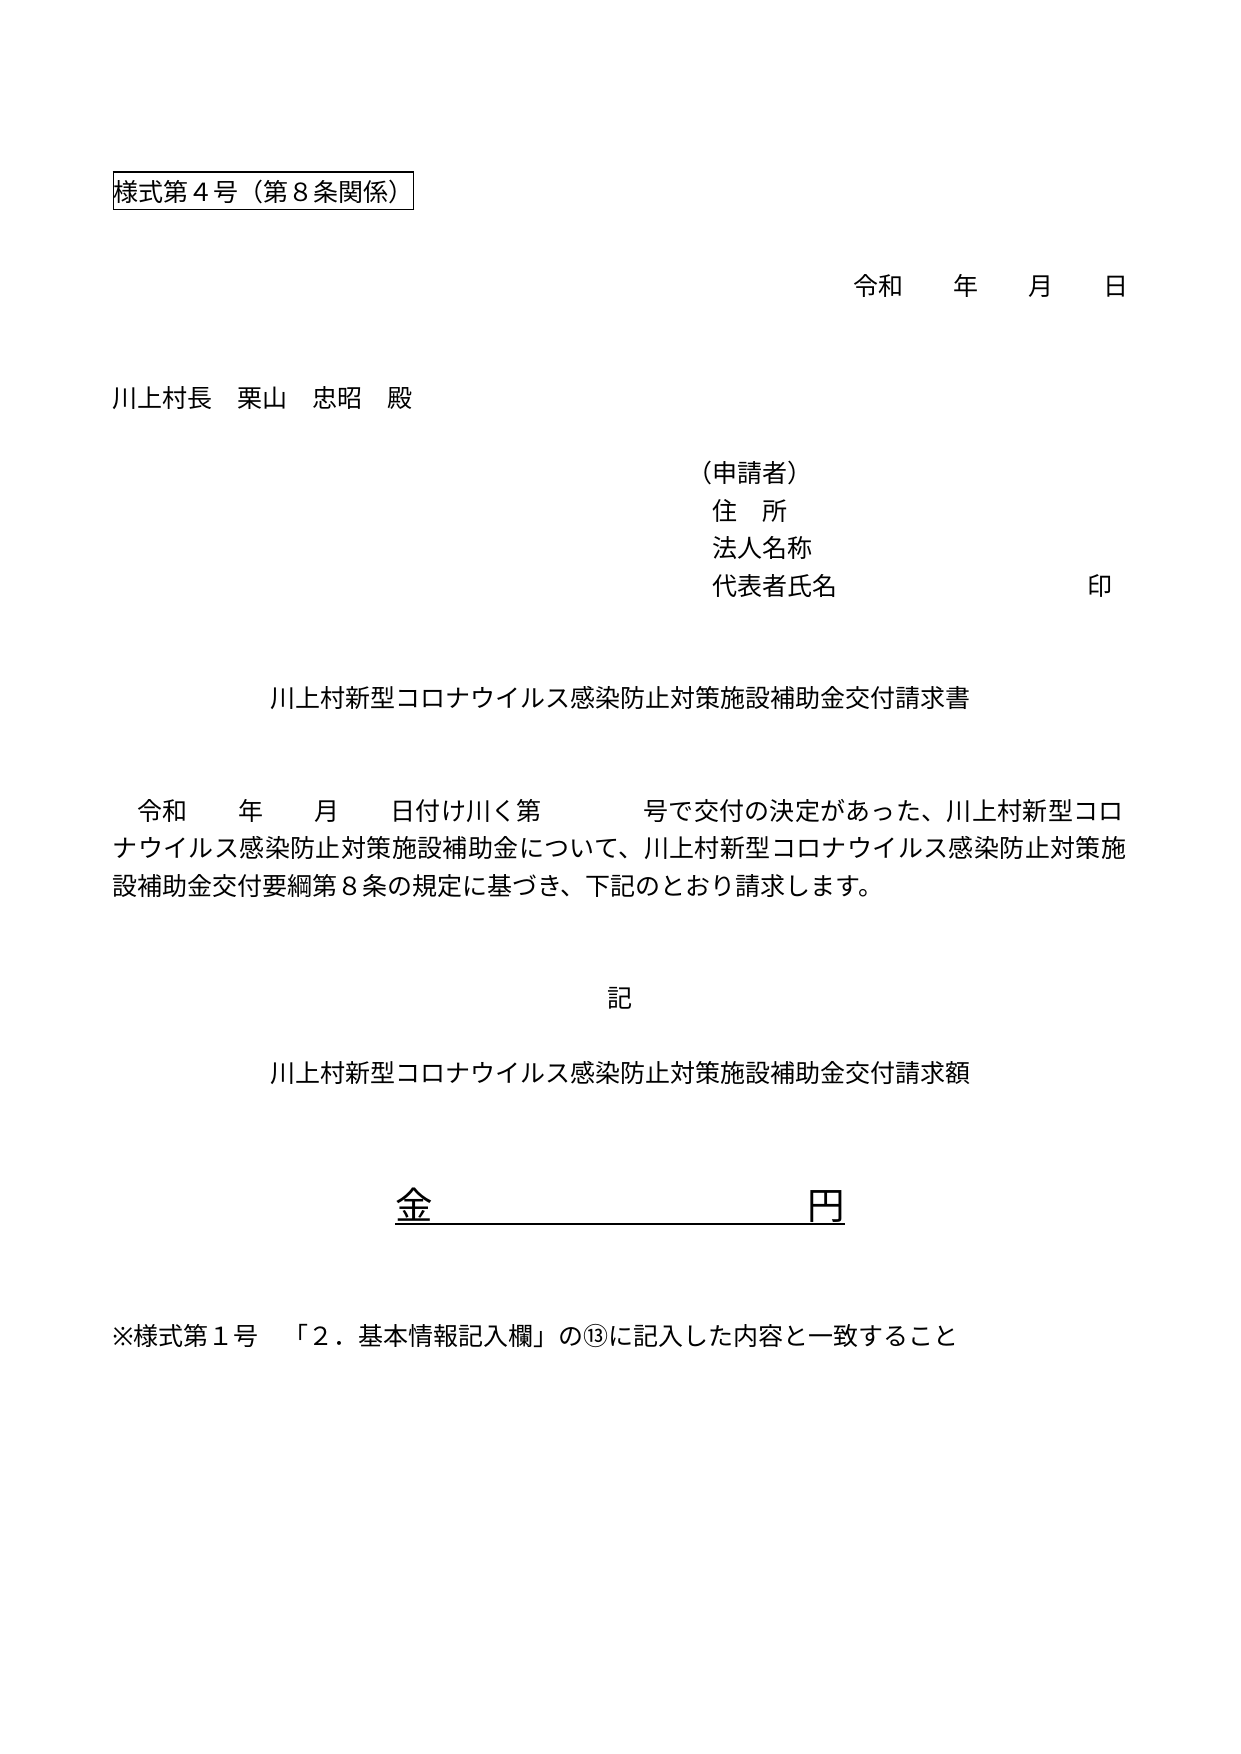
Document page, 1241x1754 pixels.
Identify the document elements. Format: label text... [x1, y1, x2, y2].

text 川上村新型コロナウイルス感染防止対策施設補助金交付請求額 [112, 1053, 1128, 1091]
text ※様式第１号 「２．基本情報記入欄」の⑬に記入した内容と一致すること [112, 1316, 1128, 1353]
text 川上村新型コロナウイルス感染防止対策施設補助金交付請求書 [112, 678, 1128, 716]
text 様式第４号（第８条関係） [112, 153, 1128, 228]
text 川上村長 栗山 忠昭 殿 [112, 378, 1128, 416]
text 代表者氏名 印 [112, 566, 1128, 603]
text 記 [112, 978, 1128, 1016]
text （申請者） [112, 453, 1128, 491]
text 金 円 [112, 1166, 1128, 1241]
text 住 所 [112, 491, 1128, 528]
text 令和 年 月 日 [112, 266, 1128, 303]
text 令和 年 月 日付け川く第 号で交付の決定があった、川上村新型コロナウイルス感染防止対策施設補助金について、川上村新型コロナウイルス感染防止対策施設補助金交付要綱第８条の規定に基づき、下記のとおり請求します。 [112, 791, 1128, 903]
text 法人名称 [112, 528, 1128, 566]
